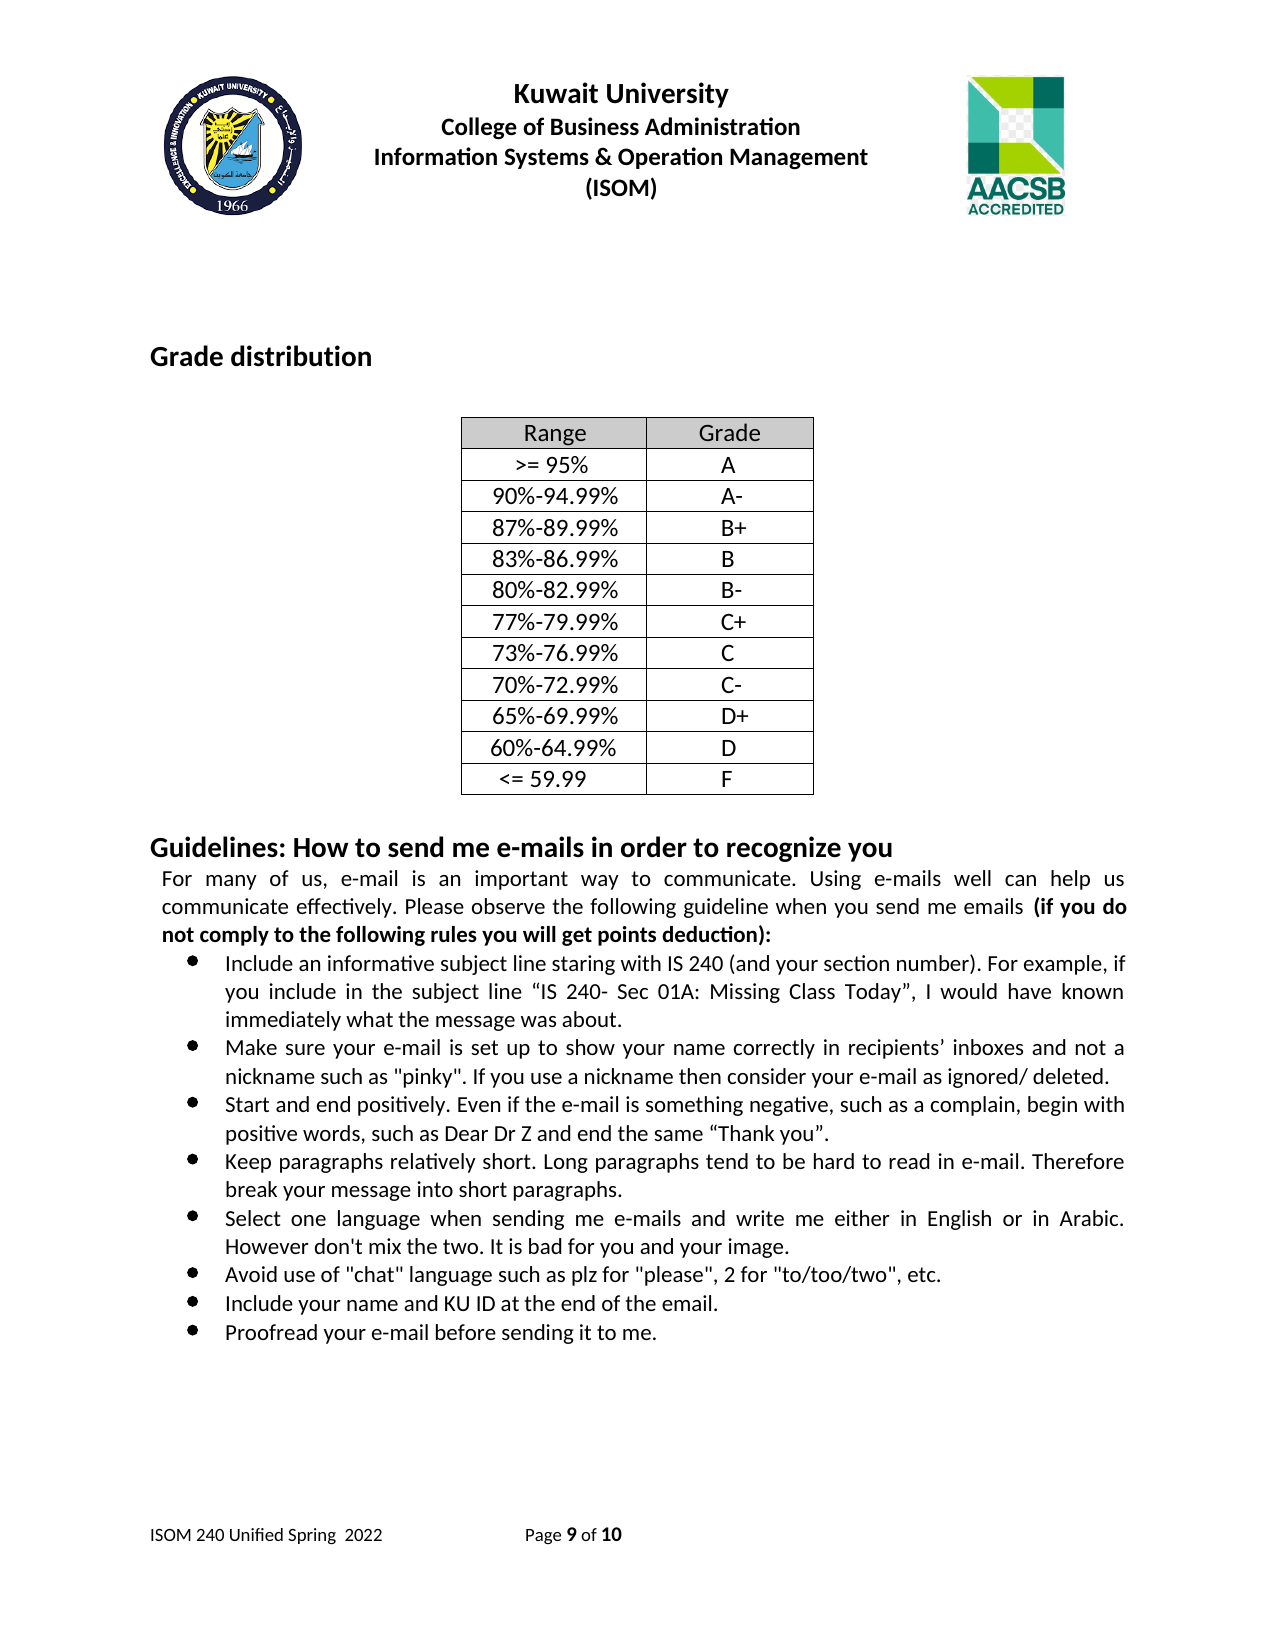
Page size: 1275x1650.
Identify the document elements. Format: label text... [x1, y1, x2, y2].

list Include an informative subject line staring with IS 240 (and your section number). For example, if you include in the subject line “IS 240- Sec 01A: Missing Class Today”, I would have known immediately what the message was about. [187, 949, 1127, 1033]
table_cell 60%-64.99% [462, 732, 646, 763]
table_cell A- [647, 481, 813, 511]
list Avoid use of "chat" language such as plz for "please", 2 for "to/too/two", etc. [187, 1261, 1127, 1289]
table_cell B [647, 544, 813, 574]
list Make sure your e-mail is set up to show your name correctly in recipients’ inboxes and not a nickname such as "pinky". If you use a nickname then consider your e-mail as ignored/ deleted. [187, 1033, 1127, 1090]
table_cell 90%-94.99% [462, 481, 646, 511]
table_cell 80%-82.99% [462, 575, 646, 605]
list Start and end positively. Even if the e-mail is something negative, such as a complain, begin with positive words, such as Dear Dr Z and end the same “Thank you”. [187, 1090, 1127, 1147]
table_cell A [647, 449, 813, 479]
table_cell 65%-69.99% [462, 701, 646, 731]
table_cell C [647, 638, 813, 668]
list Include your name and KU ID at the end of the email. [187, 1289, 1127, 1318]
table_cell B- [647, 575, 813, 605]
table_cell B+ [647, 512, 813, 542]
table_cell 83%-86.99% [462, 544, 646, 574]
list Select one language when sending me e-mails and write me either in English or in Arabic. However don't mix the two. It is bad for you and your image. [187, 1204, 1127, 1260]
text Grade distribution [150, 338, 1125, 374]
text Guidelines: How to send me e-mails in order to recognize you [150, 829, 1127, 864]
table_cell C- [647, 669, 813, 700]
list Proofread your e-mail before sending it to me. [187, 1318, 1127, 1347]
table_cell D [647, 732, 813, 763]
list Keep paragraphs relatively short. Long paragraphs tend to be hard to read in e-mail. Therefore break your message into short paragraphs. [187, 1147, 1127, 1204]
table_cell <= 59.99 [462, 764, 646, 794]
table_cell 87%-89.99% [462, 512, 646, 542]
text For many of us, e-mail is an important way to communicate. Using e-mails well can help us communicate effectively. Please observe the following guideline when you send me emails (if you do not comply to the following rules you will get points deduction): [162, 864, 1127, 948]
table_cell >= 95% [462, 449, 646, 479]
table_cell D+ [647, 701, 813, 731]
table_cell C+ [647, 606, 813, 637]
table_cell F [647, 764, 813, 794]
table_header Grade [647, 418, 813, 448]
table_header Range [462, 418, 646, 448]
table_cell 73%-76.99% [462, 638, 646, 668]
picture [966, 75, 1065, 216]
table_cell 70%-72.99% [462, 669, 646, 700]
table_cell 77%-79.99% [462, 606, 646, 637]
picture [161, 75, 304, 216]
